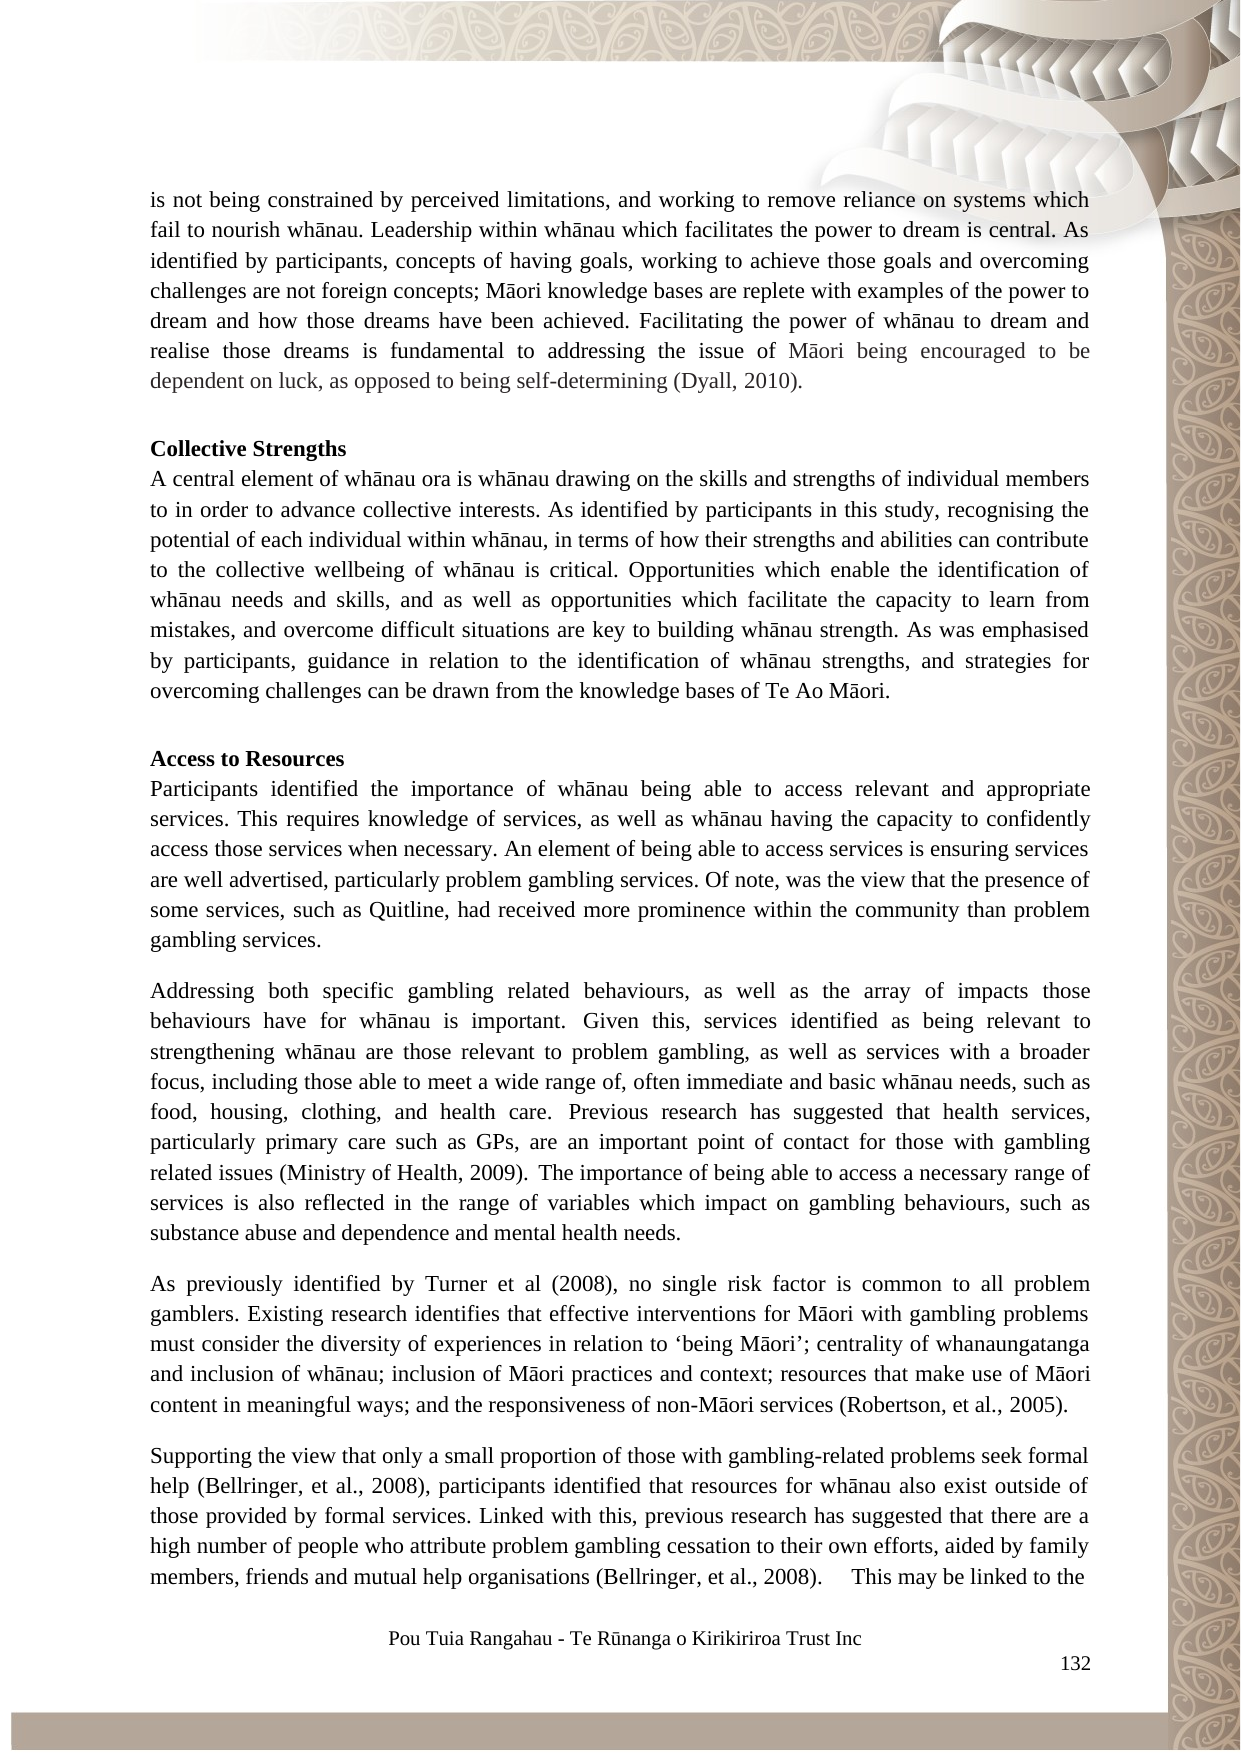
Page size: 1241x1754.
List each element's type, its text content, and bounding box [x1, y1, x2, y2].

subtitle Access to Resources [150, 745, 1103, 771]
text 132 [139, 1650, 1091, 1674]
text Supporting the view that only a small proportion of those with gambling-related problems seek formal help (Bellringer, et al., 2008), participants identified that resources for whānau also exist outside of those provided by formal services. Linked with this, previous research has suggested that there are a high number of people who attribute problem gambling cessation to their own efforts, aided by family members, friends and mutual help organisations (Bellringer, et al., 2008). This may be linked to the [150, 1442, 1091, 1589]
text A central element of whānau ora is whānau drawing on the skills and strengths of individual members to in order to advance collective interests. As identified by participants in this study, recognising the potential of each individual within whānau, in terms of how their strengths and abilities can contribute to the collective wellbeing of whānau is critical. Opportunities which enable the identification of whānau needs and skills, and as well as opportunities which facilitate the capacity to learn from mistakes, and overcome difficult situations are key to building whānau strength. As was emphasised by participants, guidance in relation to the identification of whānau strengths, and strategies for overcoming challenges can be drawn from the knowledge bases of Te Ao Māori. [150, 466, 1091, 703]
picture [10, 0, 1241, 1753]
text As previously identified by Turner et al (2008), no single risk factor is common to all problem gamblers. Existing research identifies that effective interventions for Māori with gambling problems must consider the diversity of experiences in relation to ‘being Māori’; centrality of whanaungatanga and inclusion of whānau; inclusion of Māori practices and context; resources that make use of Māori content in meaningful ways; and the responsiveness of non-Māori services (Robertson, et al., 2005). [150, 1270, 1091, 1417]
text is not being constrained by perceived limitations, and working to remove reliance on systems which fail to nourish whānau. Leadership within whānau which facilitates the power to dream is central. As identified by participants, concepts of having goals, working to achieve those goals and overcoming challenges are not foreign concepts; Māori knowledge bases are replete with examples of the power to dream and how those dreams have been achieved. Facilitating the power of whānau to dream and realise those dreams is fundamental to addressing the issue of Māori being encouraged to be dependent on luck, as opposed to being self-determining (Dyall, 2010). [150, 186, 1091, 394]
text Pou Tuia Rangahau - Te Rūnanga o Kirikiriroa Trust Inc [388, 1626, 1099, 1650]
text Participants identified the importance of whānau being able to access relevant and appropriate services. This requires knowledge of services, as well as whānau having the capacity to confidently access those services when necessary. An element of being able to access services is ensuring services are well advertised, particularly problem gambling services. Of note, was the view that the presence of some services, such as Quitline, had received more prominence within the community than problem gambling services. [150, 775, 1091, 952]
subtitle Collective Strengths [150, 436, 1103, 462]
text Addressing both specific gambling related behaviours, as well as the array of impacts those behaviours have for whānau is important. Given this, services identified as being relevant to strengthening whānau are those relevant to problem gambling, as well as services with a broader focus, including those able to meet a wide range of, often immediate and basic whānau needs, such as food, housing, clothing, and health care. Previous research has suggested that health services, particularly primary care such as GPs, are an important point of contact for those with gambling related issues (Ministry of Health, 2009). The importance of being able to access a necessary range of services is also reflected in the range of variables which impact on gambling behaviours, such as substance abuse and dependence and mental health needs. [150, 977, 1091, 1245]
